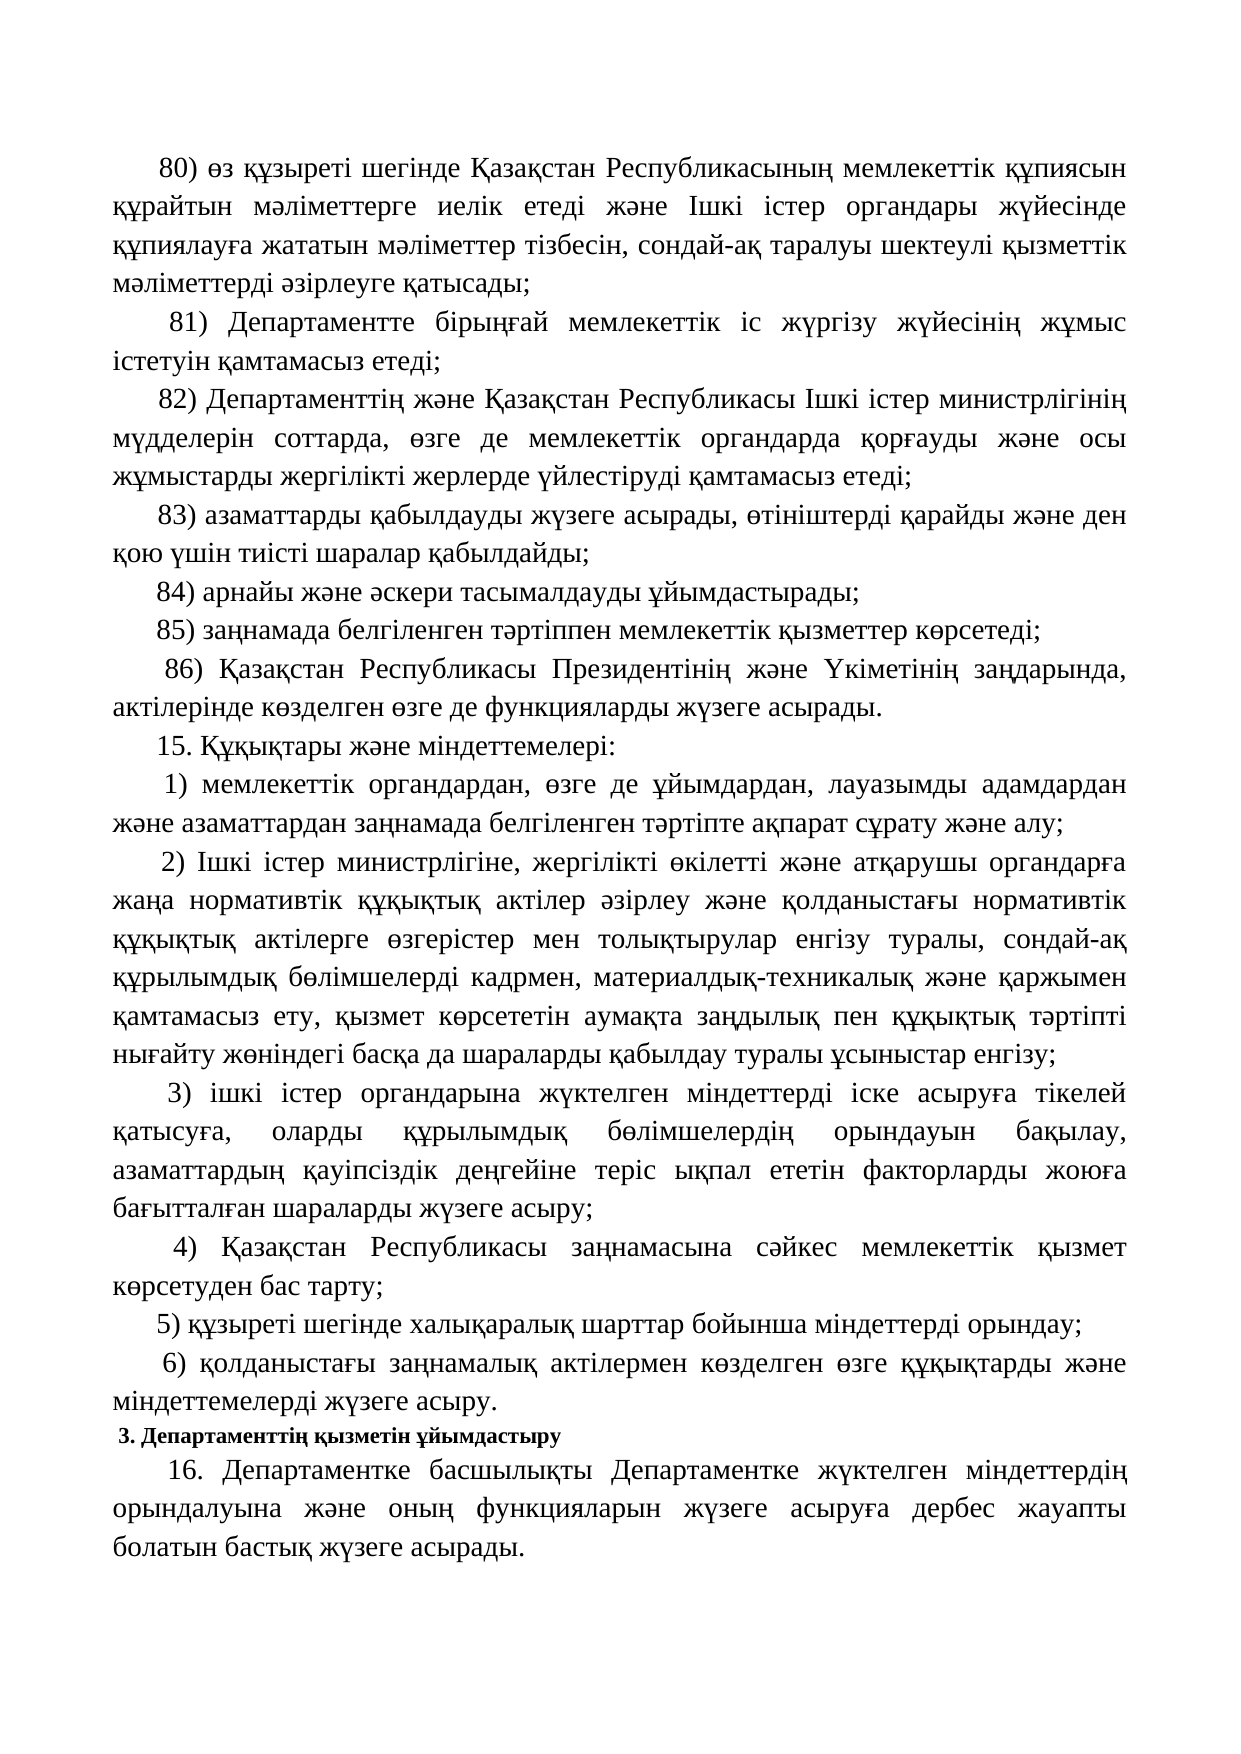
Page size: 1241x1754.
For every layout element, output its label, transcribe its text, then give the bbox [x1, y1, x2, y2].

text 81) Департаментте бірыңғай мемлекеттік іс жүргізу жүйесінің жұмыс істетуін қамтамасыз етеді; [112, 304, 1128, 376]
text 3) ішкі істер органдарына жүктелген міндеттерді іске асыруға тікелей қатысуға, оларды құрылымдық бөлімшелердің орындауын бақылау, азаматтардың қауіпсіздік деңгейіне теріс ықпал ететін факторларды жоюға бағытталған шараларды жүзеге асыру; [112, 1075, 1128, 1224]
text 86) Қазақстан Республикасы Президентiнiң және Үкiметiнiң заңдарында, актiлерiнде көзделген өзге де функцияларды жүзеге асырады. [112, 651, 1128, 723]
text 84) арнайы және әскери тасымалдауды ұйымдастырады; [112, 574, 1128, 607]
text 4) Қазақстан Республикасы заңнамасына сәйкес мемлекеттік қызмет көрсетуден бас тарту; [112, 1229, 1128, 1301]
text 15. Құқықтары және міндеттемелері: [112, 728, 1128, 762]
text 2) Ішкі істер министрлігіне, жергілікті өкілетті және атқарушы органдарға жаңа нормативтік құқықтық актілер әзірлеу және қолданыстағы нормативтік құқықтық актілерге өзгерістер мен толықтырулар енгізу туралы, сондай-ақ құрылымдық бөлімшелерді кадрмен, материалдық-техникалық және қаржымен қамтамасыз ету, қызмет көрсететін аумақта заңдылық пен құқықтық тәртіпті нығайту жөніндегі басқа да шараларды қабылдау туралы ұсыныстар енгізу; [112, 844, 1128, 1070]
text 5) құзыреті шегінде халықаралық шарттар бойынша міндеттерді орындау; [112, 1306, 1128, 1340]
text 1) мемлекеттік органдардан, өзге де ұйымдардан, лауазымды адамдардан және азаматтардан заңнамада белгіленген тәртіпте ақпарат сұрату және алу; [112, 767, 1128, 839]
text 16. Департаментке басшылықты Департаментке жүктелген міндеттердің орындалуына және оның функцияларын жүзеге асыруға дербес жауапты болатын бастық жүзеге асырады. [112, 1452, 1128, 1563]
text 83) азаматтарды қабылдауды жүзеге асырады, өтініштерді қарайды және ден қою үшін тиісті шаралар қабылдайды; [112, 497, 1128, 569]
text 85) заңнамада белгіленген тәртіппен мемлекеттік қызметтер көрсетеді; [112, 612, 1128, 646]
text 80) өз құзыреті шегінде Қазақстан Республикасының мемлекеттік құпиясын құрайтын мәліметтерге иелік етеді және Ішкі істер органдары жүйесінде құпиялауға жататын мәліметтер тізбесін, сондай-ақ таралуы шектеулі қызметтік мәліметтерді әзірлеуге қатысады; [112, 150, 1128, 299]
text 6) қолданыстағы заңнамалық актілермен көзделген өзге құқықтарды және міндеттемелерді жүзеге асыру. [112, 1345, 1128, 1417]
text 3. Департаменттің қызметін ұйымдастыру [112, 1422, 1128, 1448]
text 82) Департаменттің және Қазақстан Республикасы Ішкі істер министрлігінің мүдделерін соттарда, өзге де мемлекеттік органдарда қорғауды және осы жұмыстарды жергілікті жерлерде үйлестіруді қамтамасыз етеді; [112, 381, 1128, 492]
